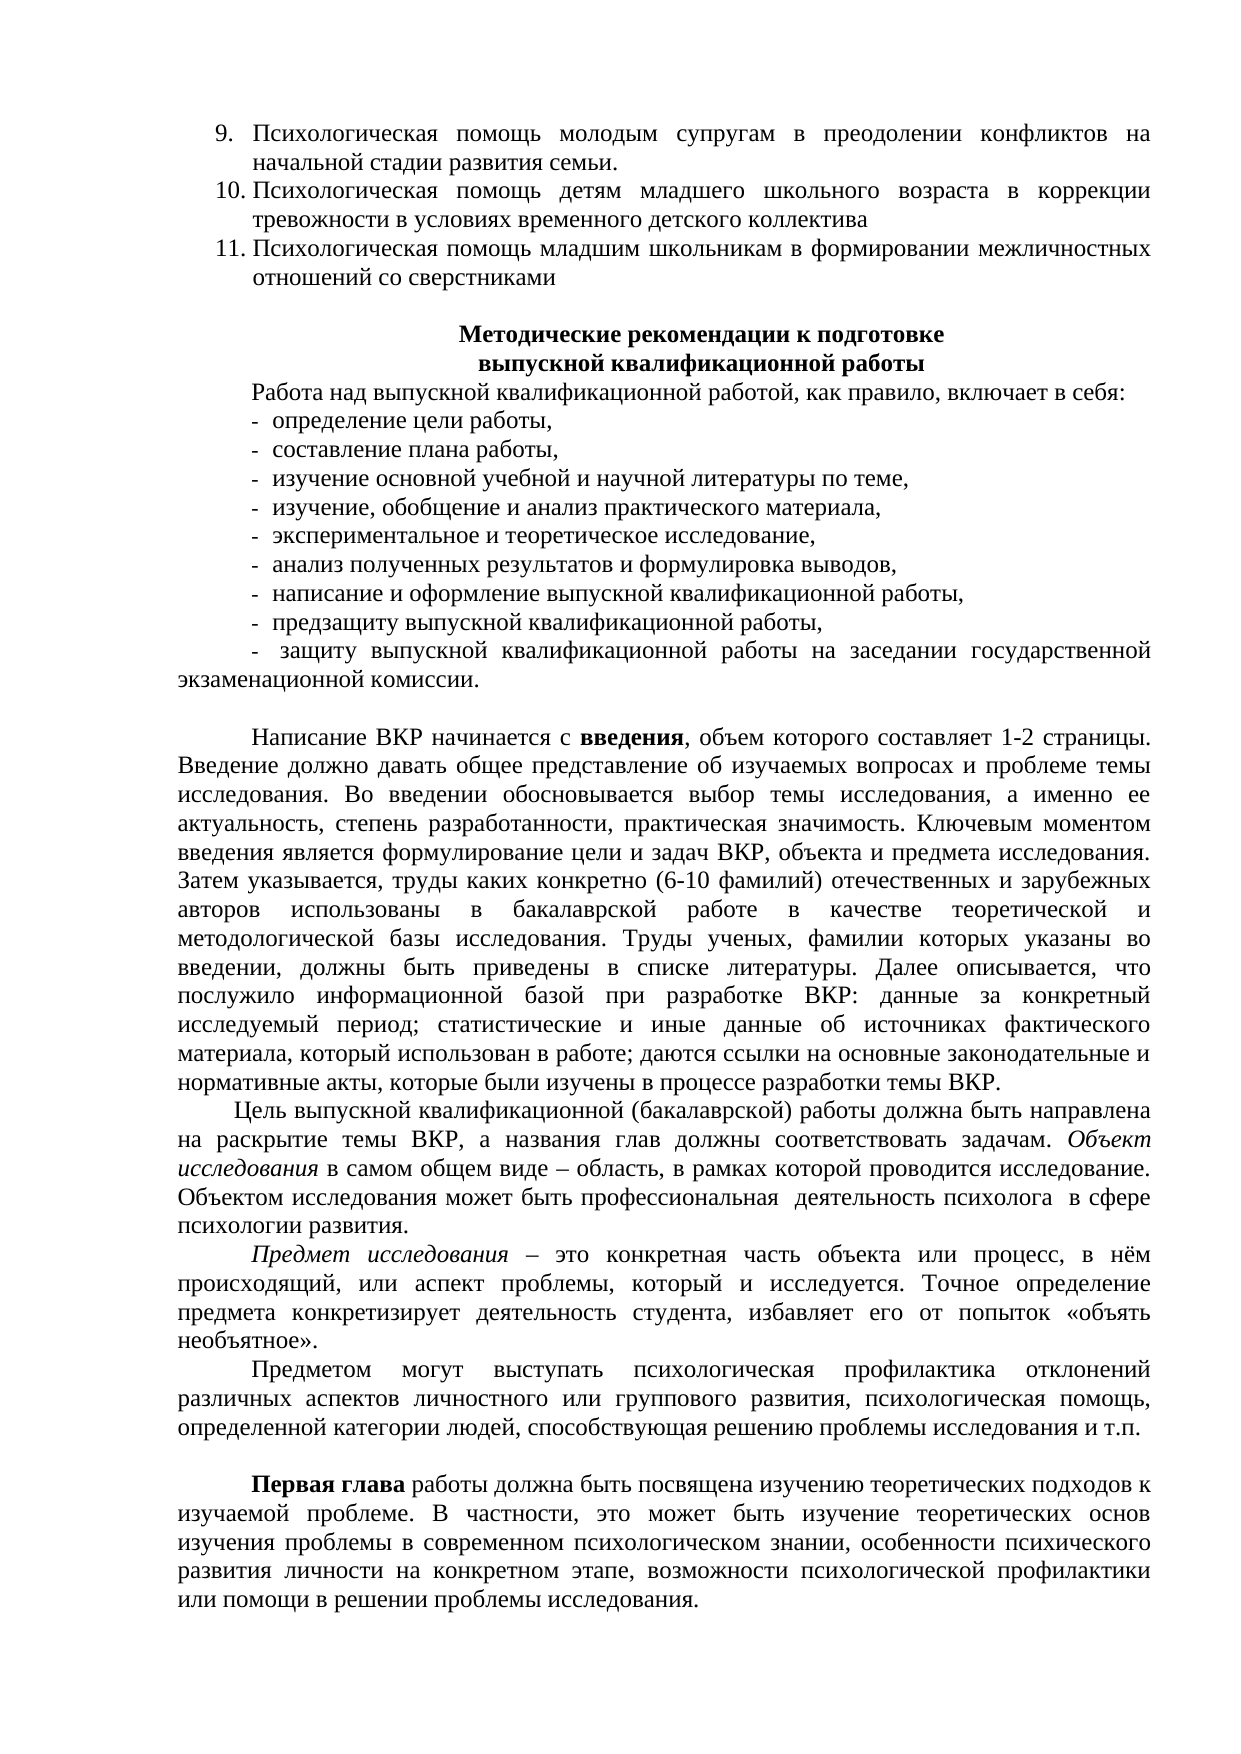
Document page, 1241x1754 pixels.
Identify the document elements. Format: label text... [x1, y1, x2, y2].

text Работа над выпускной квалификационной работой, как правило, включает в себя: [177, 377, 1152, 406]
list Психологическая помощь детям младшего школьного возраста в коррекции тревожности в условиях временного детского коллектива [215, 176, 1152, 233]
text Предмет исследования – это конкретная часть объекта или процесс, в нём происходящий, или аспект проблемы, который и исследуется. Точное определение предмета конкретизирует деятельность студента, избавляет его от попыток «объять необъятное». [177, 1239, 1152, 1354]
text Написание ВКР начинается с введения, объем которого составляет 1-2 страницы. Введение должно давать общее представление об изучаемых вопросах и проблеме темы исследования. Во введении обосновывается выбор темы исследования, а именно ее актуальность, степень разработанности, практическая значимость. Ключевым моментом введения является формулирование цели и задач ВКР, объекта и предмета исследования. Затем указывается, труды каких конкретно (6-10 фамилий) отечественных и зарубежных авторов использованы в бакалаврской работе в качестве теоретической и методологической базы исследования. Труды ученых, фамилии которых указаны во введении, должны быть приведены в списке литературы. Далее описывается, что послужило информационной базой при разработке ВКР: данные за конкретный исследуемый период; статистические и иные данные об источниках фактического материала, который использован в работе; даются ссылки на основные законодательные и нормативные акты, которые были изучены в процессе разработки темы ВКР. [177, 722, 1152, 1096]
list изучение основной учебной и научной литературы по теме, [177, 463, 1152, 492]
text Цель выпускной квалификационной (бакалаврской) работы должна быть направлена на раскрытие темы ВКР, а названия глав должны соответствовать задачам. Объект исследования в самом общем виде – область, в рамках которой проводится исследование. Объектом исследования может быть профессиональная деятельность психолога в сфере психологии развития. [177, 1096, 1152, 1239]
text Методические рекомендации к подготовке [177, 319, 1152, 348]
list написание и оформление выпускной квалификационной работы, [177, 578, 1152, 607]
list Психологическая помощь молодым супругам в преодолении конфликтов на начальной стадии развития семьи. [215, 118, 1152, 176]
list изучение, обобщение и анализ практического материала, [177, 492, 1152, 521]
list составление плана работы, [177, 434, 1152, 463]
list анализ полученных результатов и формулировка выводов, [177, 549, 1152, 578]
list защиту выпускной квалификационной работы на заседании государственной экзаменационной комиссии. [177, 636, 1152, 693]
text Первая глава работы должна быть посвящена изучению теоретических подходов к изучаемой проблеме. В частности, это может быть изучение теоретических основ изучения проблемы в современном психологическом знании, особенности психического развития личности на конкретном этапе, возможности психологической профилактики или помощи в решении проблемы исследования. [177, 1469, 1152, 1613]
text Предметом могут выступать психологическая профилактика отклонений различных аспектов личностного или группового развития, психологическая помощь, определенной категории людей, способствующая решению проблемы исследования и т.п. [177, 1354, 1152, 1441]
list экспериментальное и теоретическое исследование, [177, 521, 1152, 549]
list предзащиту выпускной квалификационной работы, [177, 607, 1152, 636]
list определение цели работы, [177, 406, 1152, 434]
text выпускной квалификационной работы [177, 348, 1152, 377]
list Психологическая помощь младшим школьникам в формировании межличностных отношений со сверстниками [215, 233, 1152, 291]
